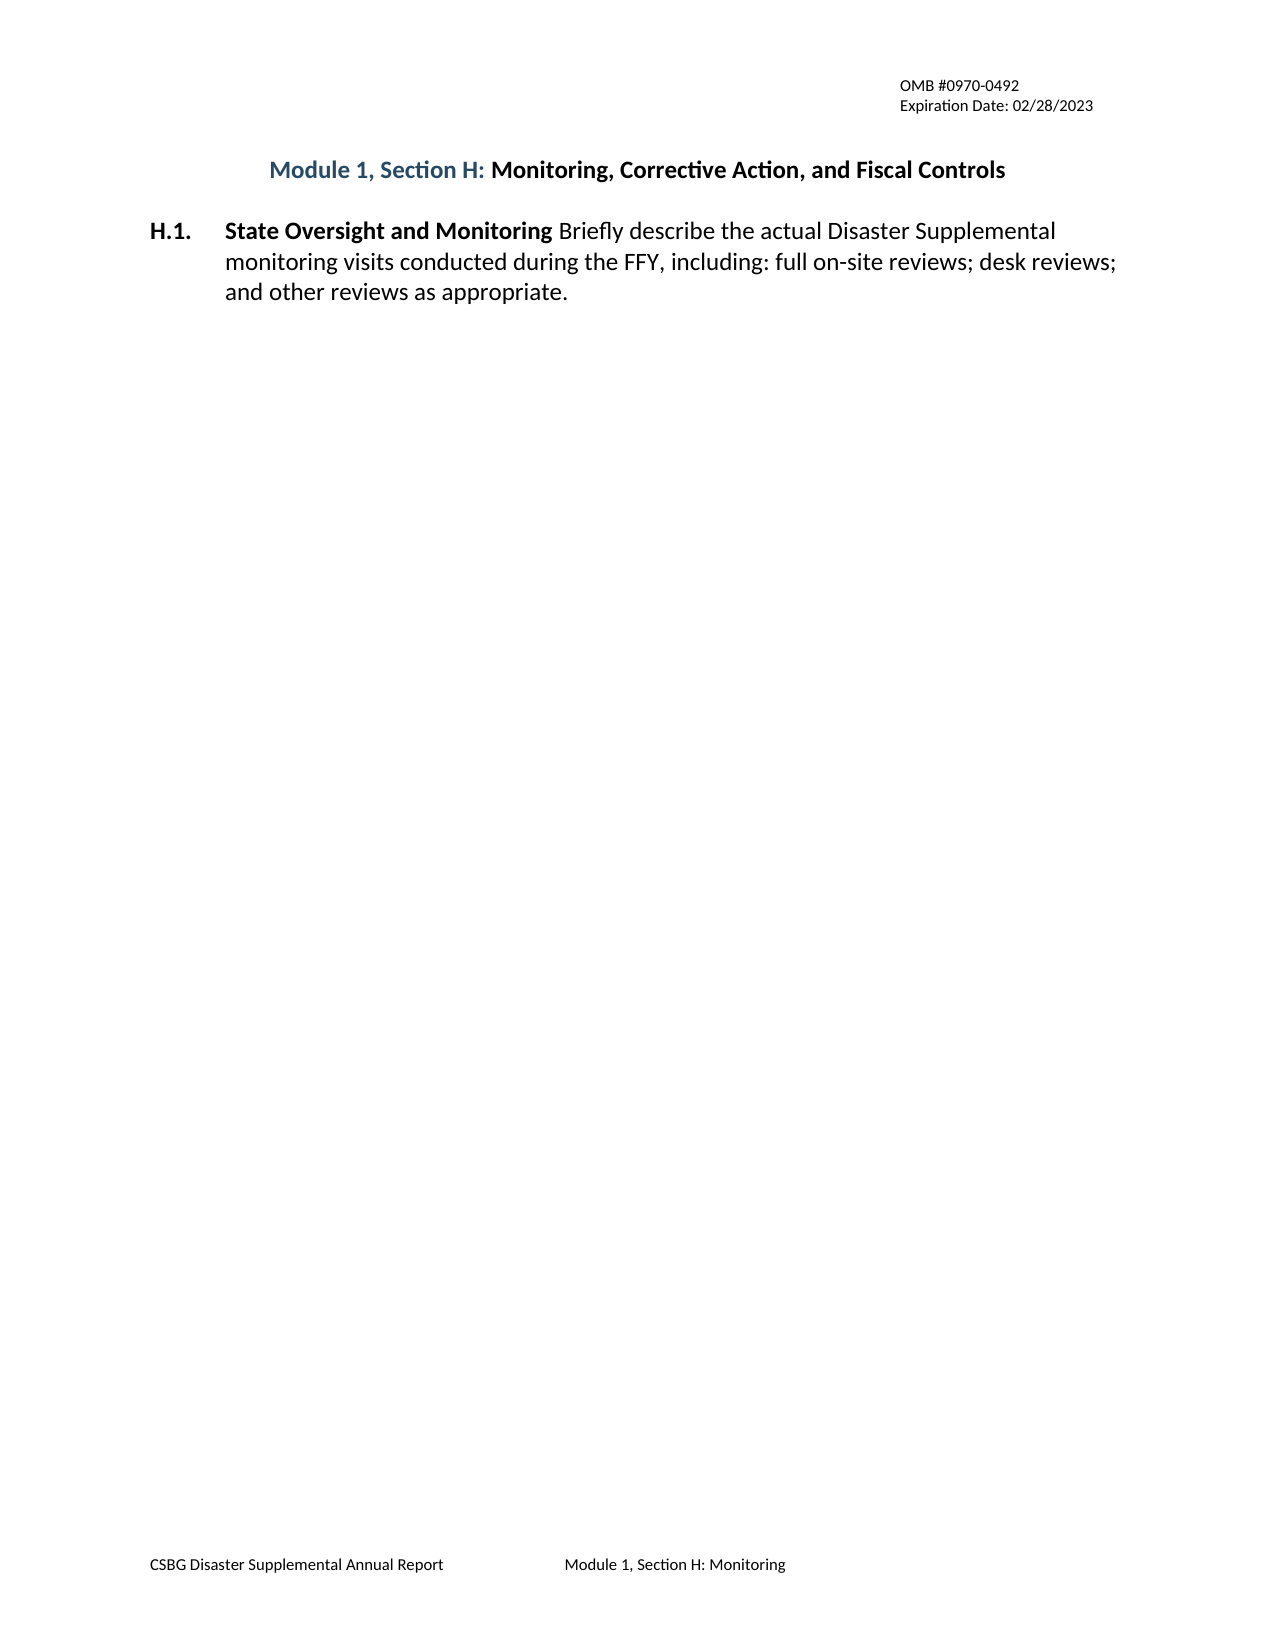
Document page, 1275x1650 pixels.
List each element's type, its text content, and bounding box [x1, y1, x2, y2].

subtitle Module 1, Section H: Monitoring, Corrective Action, and Fiscal Controls [150, 154, 1125, 185]
text H.1. State Oversight and Monitoring Briefly describe the actual Disaster Supplemental monitoring visits conducted during the FFY, including: full on-site reviews; desk reviews; and other reviews as appropriate. [150, 215, 1125, 307]
